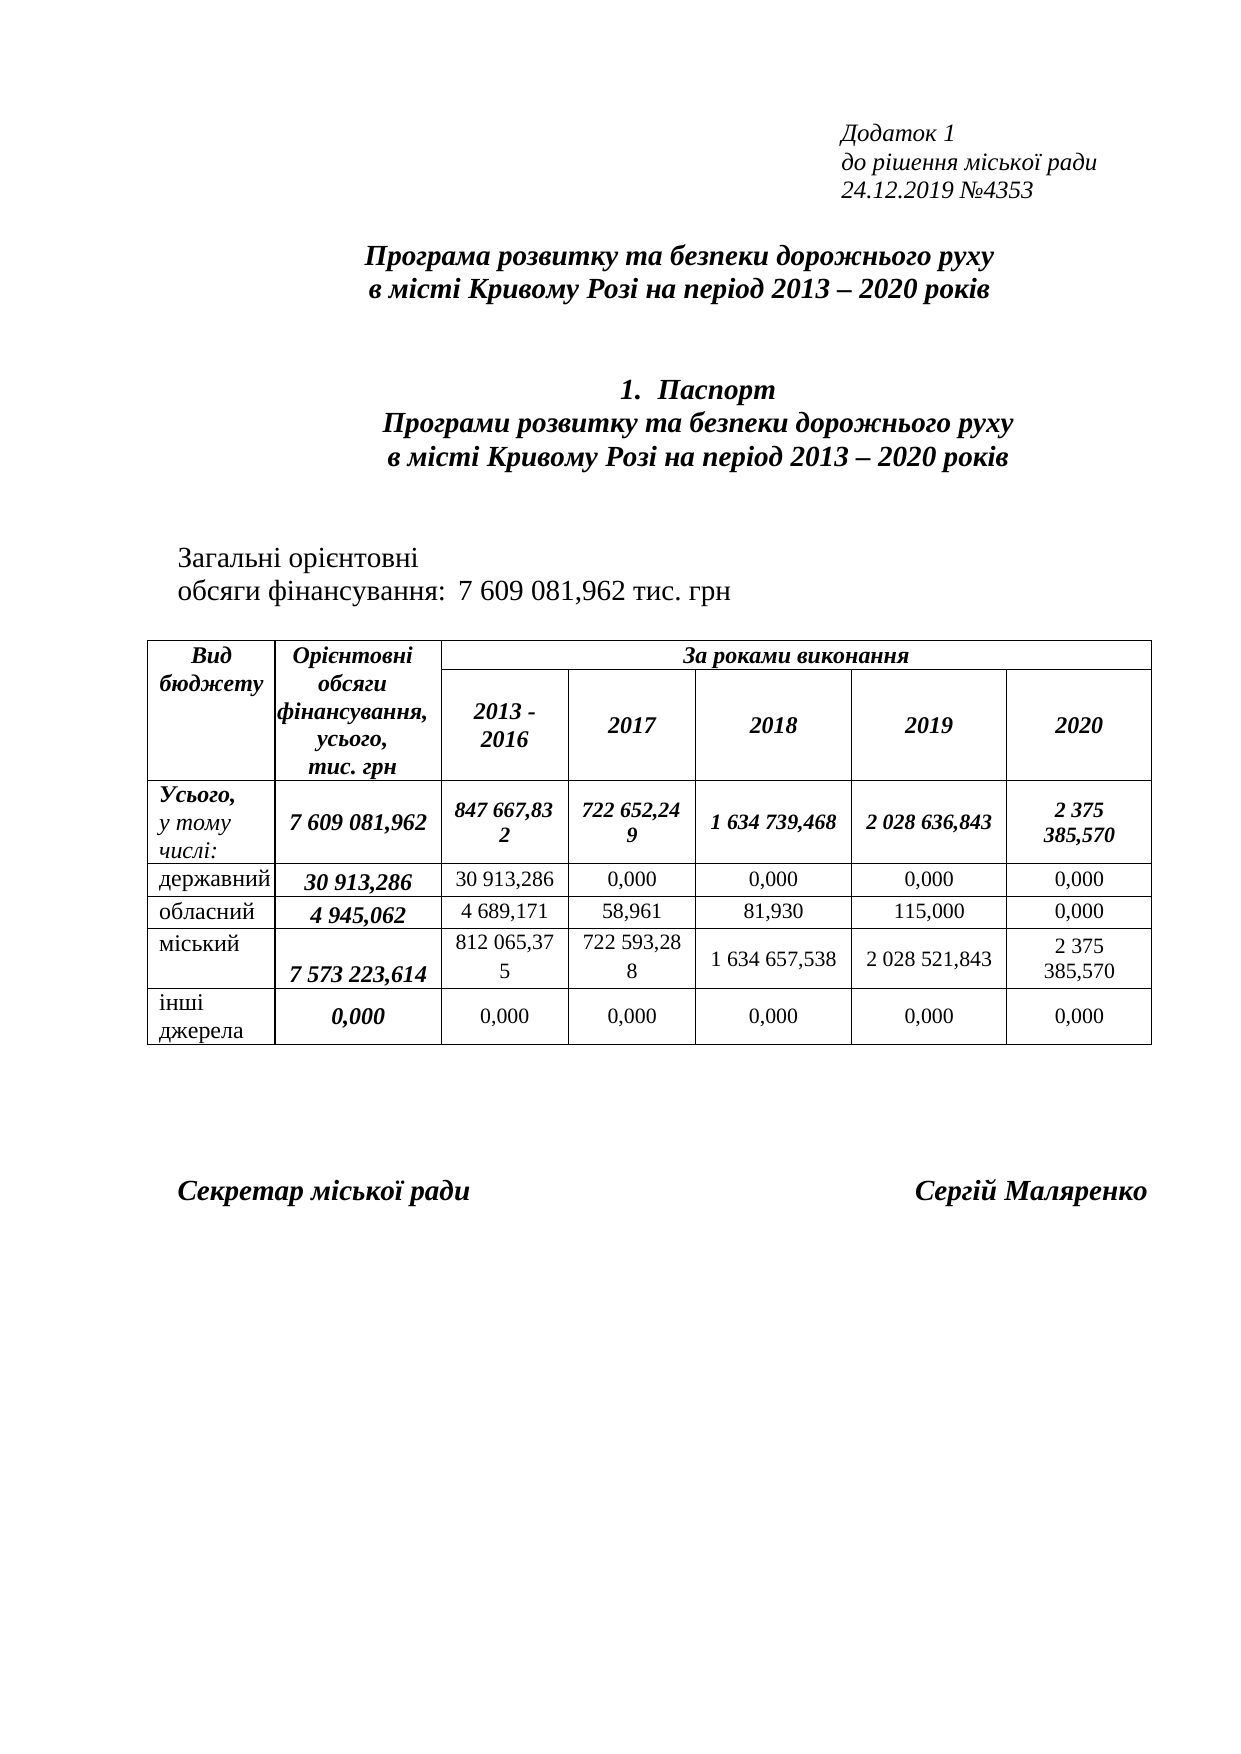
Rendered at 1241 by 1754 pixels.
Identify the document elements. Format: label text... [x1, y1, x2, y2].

table_cell 847 667,832 [442, 781, 568, 863]
table_cell інші джерела [148, 989, 274, 1044]
table_header Вид бюджету [148, 641, 274, 779]
table_cell 0,000 [569, 864, 695, 896]
table_cell 2 028 636,843 [852, 781, 1006, 863]
table_cell 2020 [1007, 670, 1151, 779]
table_cell 2 028 521,843 [852, 929, 1006, 987]
table_cell 30 913,286 [276, 864, 441, 896]
table_cell 58,961 [569, 897, 695, 928]
table_header Загальні орієнтовні обсяги фінансування: [166, 540, 458, 607]
table_cell 0,000 [852, 989, 1006, 1044]
table_cell 0,000 [276, 989, 441, 1044]
table_cell 1 634 739,468 [696, 781, 851, 863]
text Програми розвитку та безпеки дорожнього руху [215, 406, 1181, 439]
table_cell 722 593,288 [569, 929, 695, 987]
table_cell 2018 [696, 670, 851, 779]
table_cell 1 634 657,538 [696, 929, 851, 987]
table_cell 2017 [569, 670, 695, 779]
table_cell міський [148, 929, 274, 987]
table_cell 81,930 [696, 897, 851, 928]
table_cell 722 652,249 [569, 781, 695, 863]
table_cell 4 945,062 [276, 897, 441, 928]
table_header 7 609 081,962 тис. грн [458, 540, 1167, 607]
table_cell 0,000 [1007, 897, 1151, 928]
table_cell 2019 [852, 670, 1006, 779]
text до рішення міської ради [841, 147, 1181, 176]
list Паспорт [215, 372, 1181, 406]
text в місті Кривому Розі на період 2013 – 2020 років [215, 439, 1181, 473]
text Програма розвитку та безпеки дорожнього руху [177, 238, 1181, 271]
text Додаток 1 [841, 118, 1181, 147]
table_cell 30 913,286 [442, 864, 568, 896]
table_header Орієнтовні обсяги фінансування, усього, тис. грн [276, 641, 441, 779]
table_cell 0,000 [442, 989, 568, 1044]
table_cell 0,000 [1007, 864, 1151, 896]
table_cell 0,000 [696, 989, 851, 1044]
table_cell 0,000 [852, 864, 1006, 896]
text Секретар міської ради Сергій Маляренко [177, 1173, 1181, 1207]
table_cell 0,000 [569, 989, 695, 1044]
table_cell 2 375 385,570 [1007, 929, 1151, 987]
table_cell державний [148, 864, 274, 896]
table_cell 0,000 [696, 864, 851, 896]
table_cell 7 609 081,962 [276, 781, 441, 863]
table_cell Усього, у тому числі: [148, 781, 274, 863]
table_cell 0,000 [1007, 989, 1151, 1044]
table_cell 2013 -2016 [442, 670, 568, 779]
table_cell обласний [148, 897, 274, 928]
table_cell 812 065,375 [442, 929, 568, 987]
table_cell 2 375 385,570 [1007, 781, 1151, 863]
table_cell 115,000 [852, 897, 1006, 928]
table_header За роками виконання [442, 641, 1151, 669]
text 24.12.2019 №4353 [841, 176, 1181, 204]
table_cell 4 689,171 [442, 897, 568, 928]
text в місті Кривому Розі на період 2013 – 2020 років [177, 271, 1181, 305]
table_cell 7 573 223,614 [276, 929, 441, 987]
